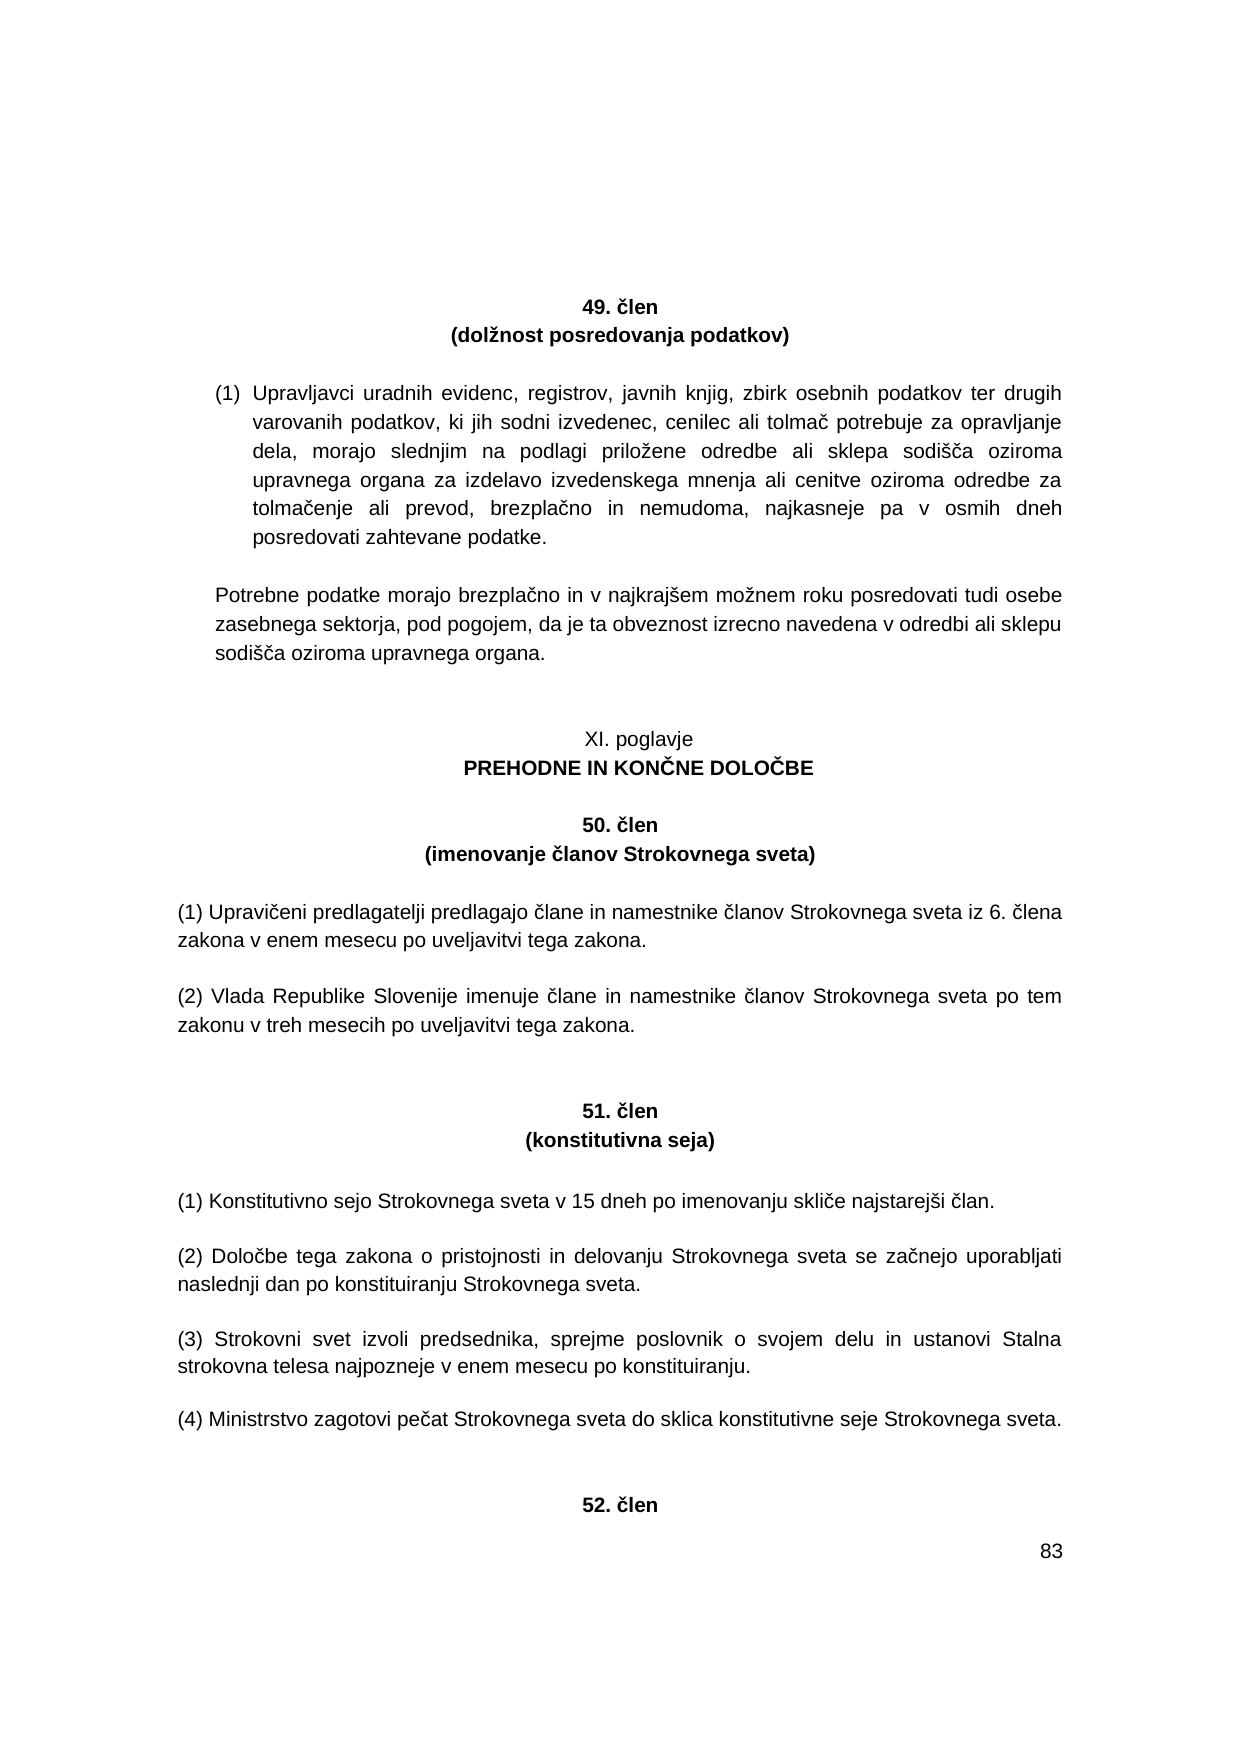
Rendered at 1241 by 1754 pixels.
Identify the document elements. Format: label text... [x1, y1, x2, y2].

text PREHODNE IN KONČNE DOLOČBE [214, 756, 1063, 780]
text (konstitutivna seja) [177, 1128, 1063, 1152]
text (2) Določbe tega zakona o pristojnosti in delovanju Strokovnega sveta se začnejo uporabljati naslednji dan po konstituiranju Strokovnega sveta. [177, 1241, 1063, 1295]
text (imenovanje članov Strokovnega sveta) [177, 842, 1063, 866]
text (2) Vlada Republike Slovenije imenuje člane in namestnike članov Strokovnega sveta po tem zakonu v treh mesecih po uveljavitvi tega zakona. [177, 984, 1063, 1037]
text (1) Upravičeni predlagatelji predlagajo člane in namestnike članov Strokovnega sveta iz 6. člena zakona v enem mesecu po uveljavitvi tega zakona. [177, 899, 1063, 952]
text XI. poglavje [214, 727, 1063, 751]
text 51. člen [177, 1099, 1063, 1123]
text (dolžnost posredovanja podatkov) [177, 323, 1063, 347]
text 49. člen [177, 294, 1063, 318]
text (3) Strokovni svet izvoli predsednika, sprejme poslovnik o svojem delu in ustanovi Stalna strokovna telesa najpozneje v enem mesecu po konstituiranju. [177, 1324, 1063, 1378]
text 52. člen [177, 1493, 1063, 1517]
text Potrebne podatke morajo brezplačno in v najkrajšem možnem roku posredovati tudi osebe zasebnega sektorja, pod pogojem, da je ta obveznost izrecno navedena v odredbi ali sklepu sodišča oziroma upravnega organa. [215, 583, 1063, 664]
text (1) Konstitutivno sejo Strokovnega sveta v 15 dneh po imenovanju skliče najstarejši član. [177, 1185, 1063, 1212]
list Upravljavci uradnih evidenc, registrov, javnih knjig, zbirk osebnih podatkov ter drugih varovanih podatkov, ki jih sodni izvedenec, cenilec ali tolmač potrebuje za opravljanje dela, morajo slednjim na podlagi priložene odredbe ali sklepa sodišča oziroma upravnega organa za izdelavo izvedenskega mnenja ali cenitve oziroma odredbe za tolmačenje ali prevod, brezplačno in nemudoma, najkasneje pa v osmih dneh posredovati zahtevane podatke. [215, 381, 1063, 549]
text (4) Ministrstvo zagotovi pečat Strokovnega sveta do sklica konstitutivne seje Strokovnega sveta. [177, 1407, 1063, 1431]
text 50. člen [177, 813, 1063, 837]
